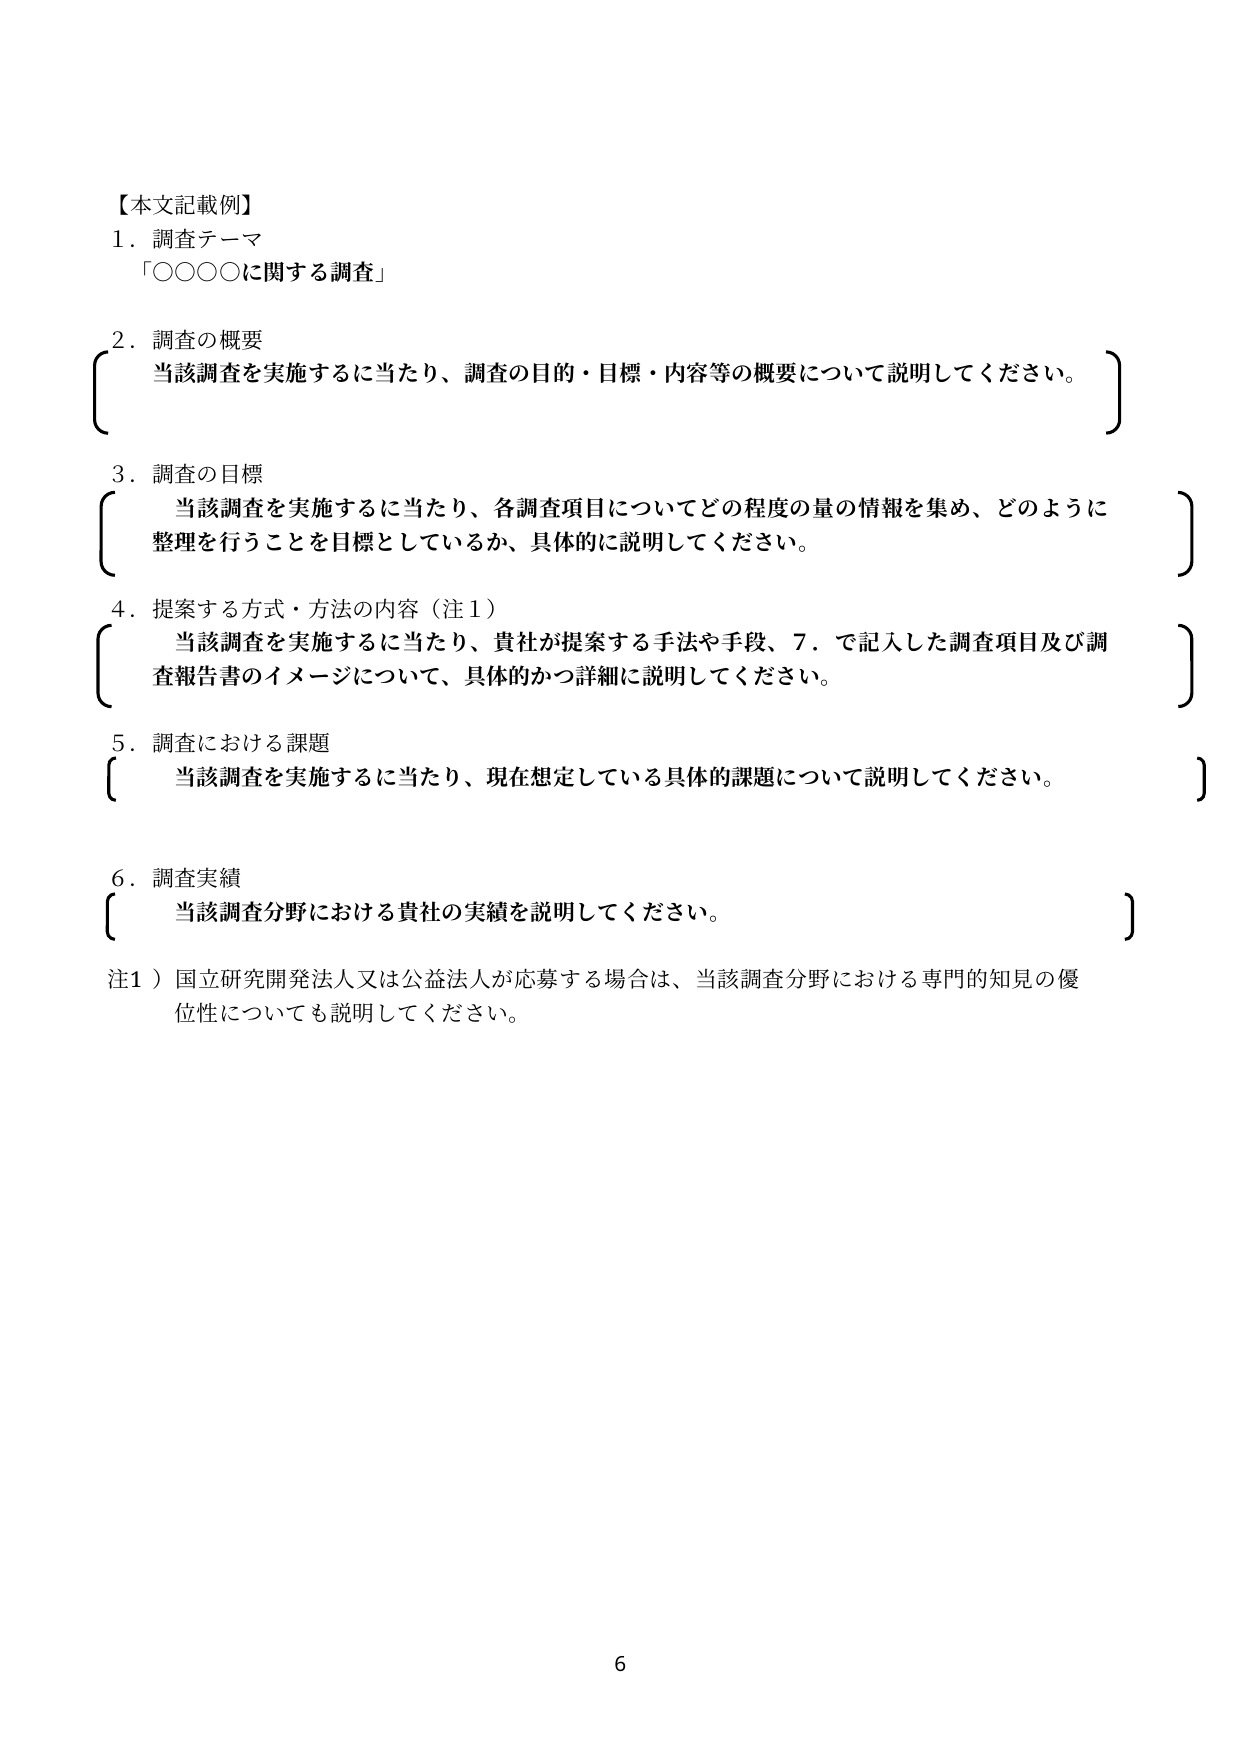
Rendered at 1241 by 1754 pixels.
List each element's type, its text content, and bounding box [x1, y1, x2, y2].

text ２．調査の概要 [107, 322, 1133, 355]
text １．調査テーマ [107, 221, 1133, 254]
text 当該調査分野における貴社の実績を説明してください。 [130, 894, 1110, 927]
text 【本文記載例】 [107, 187, 1133, 221]
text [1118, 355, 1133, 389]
text ５．調査における課題 [107, 726, 1133, 759]
text 当該調査を実施するに当たり、貴社が提案する手法や手段、７．で記入した調査項目及び調査報告書のイメージについて、具体的かつ詳細に説明してください。 [130, 624, 1110, 692]
text 当該調査を実施するに当たり、各調査項目についてどの程度の量の情報を集め、どのように整理を行うことを目標としているか、具体的に説明してください。 [130, 490, 1110, 557]
text 当該調査を実施するに当たり、現在想定している具体的課題について説明してください。 [130, 759, 1110, 793]
text ３．調査の目標 [107, 456, 1133, 490]
text ４．提案する方式・方法の内容（注１） [107, 591, 1133, 624]
text 注1）国立研究開発法人又は公益法人が応募する場合は、当該調査分野における専門的知見の優位性についても説明してください。 [107, 961, 1080, 1028]
text 当該調査を実施するに当たり、調査の目的・目標・内容等の概要について説明してください。 [130, 355, 1118, 389]
text 「○○○○に関する調査」 [107, 254, 1133, 288]
text ６．調査実績 [107, 860, 1133, 894]
